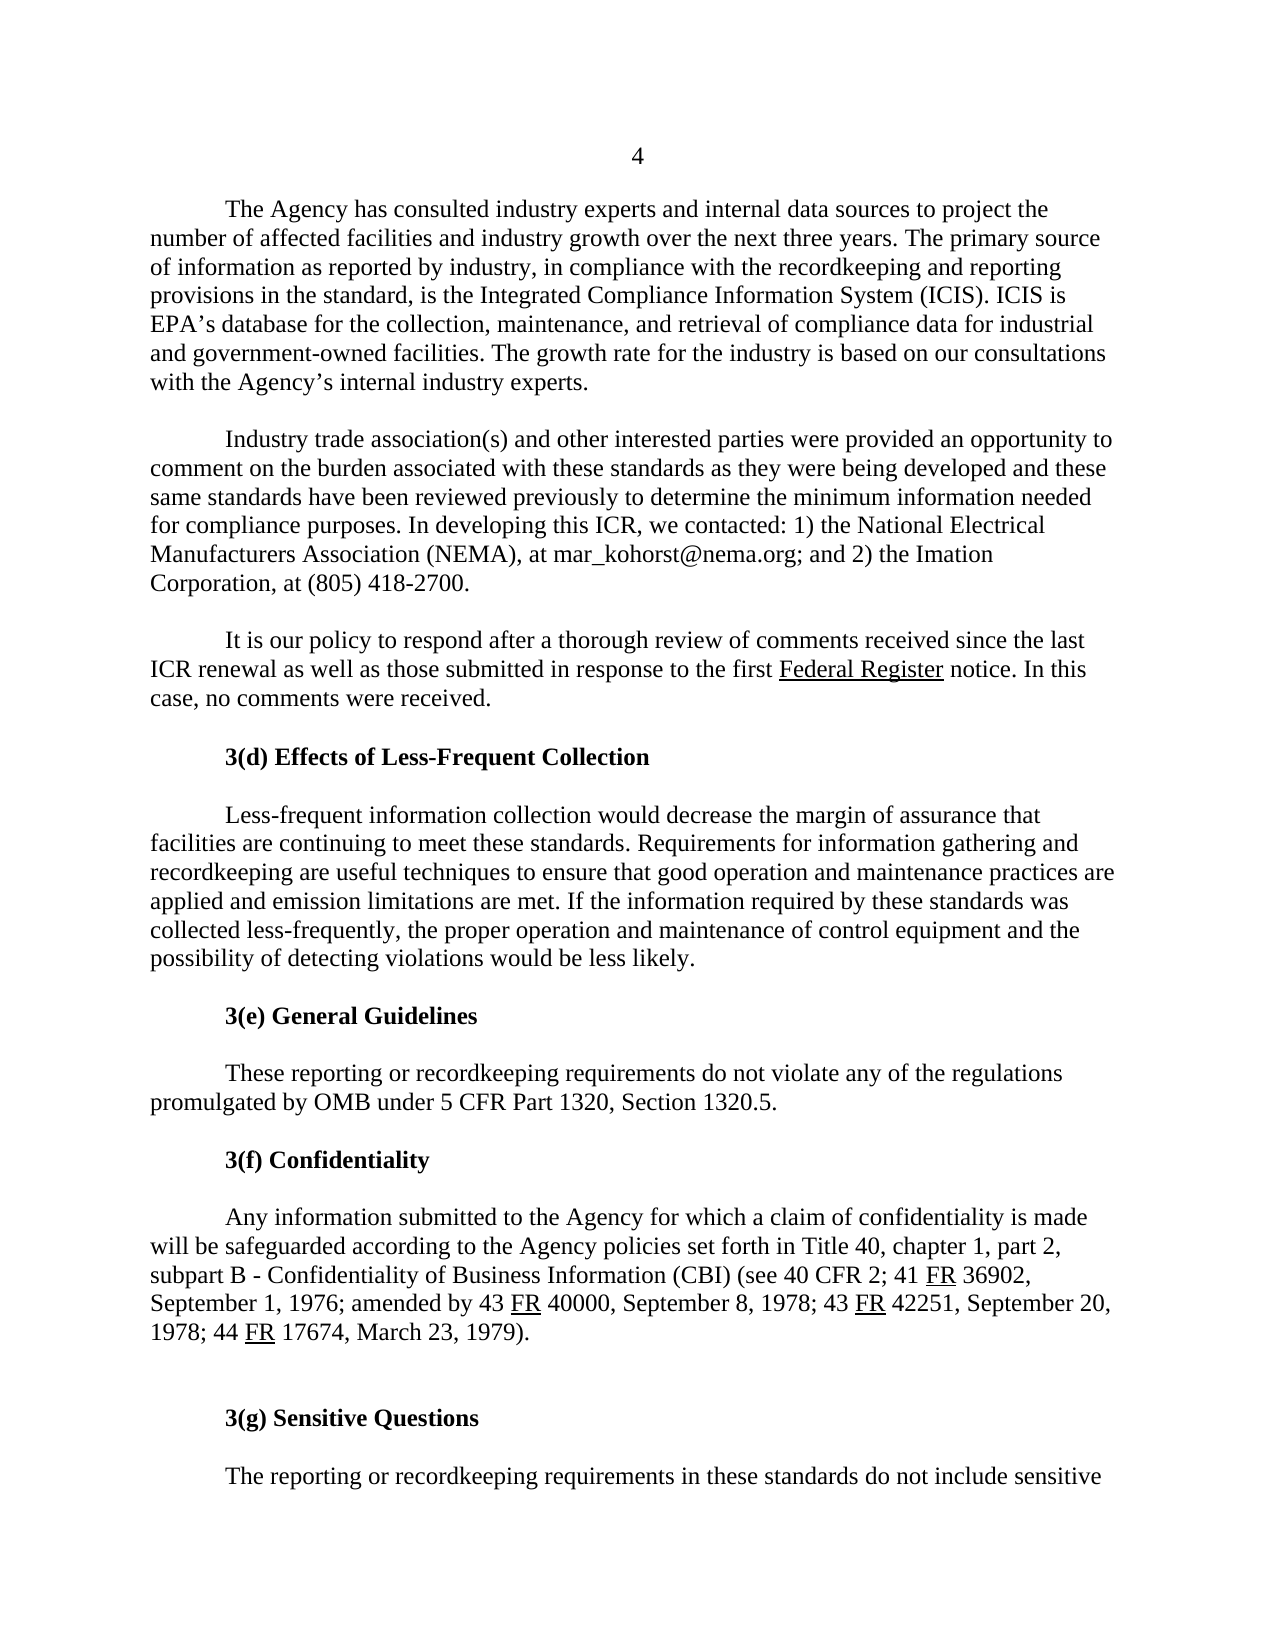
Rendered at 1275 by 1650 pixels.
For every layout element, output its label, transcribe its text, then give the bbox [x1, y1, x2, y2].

text 3(f) Confidentiality [150, 1145, 1125, 1173]
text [150, 1459, 1125, 1490]
text Any information submitted to the Agency for which a claim of confidentiality is made will be safeguarded according to the Agency policies set forth in Title 40, chapter 1, part 2, subpart B - Confidentiality of Business Information (CBI) (see 40 CFR 2; 41 FR 36902, September 1, 1976; amended by 43 FR 40000, September 8, 1978; 43 FR 42251, September 20, 1978; 44 FR 17674, March 23, 1979). [150, 1202, 1125, 1346]
text Less-frequent information collection would decrease the margin of assurance that facilities are continuing to meet these standards. Requirements for information gathering and recordkeeping are useful techniques to ensure that good operation and maintenance practices are applied and emission limitations are met. If the information required by these standards was collected less-frequently, the proper operation and maintenance of control equipment and the possibility of detecting violations would be less likely. [150, 800, 1125, 972]
text 3(g) Sensitive Questions [150, 1403, 1125, 1432]
text 3(d) Effects of Less-Frequent Collection [150, 742, 1125, 771]
text 3(e) General Guidelines [150, 1001, 1125, 1030]
text The Agency has consulted industry experts and internal data sources to project the number of affected facilities and industry growth over the next three years. The primary source of information as reported by industry, in compliance with the recordkeeping and reporting provisions in the standard, is the Integrated Compliance Information System (ICIS). ICIS is EPA’s database for the collection, maintenance, and retrieval of compliance data for industrial and government-owned facilities. The growth rate for the industry is based on our consultations with the Agency’s internal industry experts. [150, 194, 1125, 396]
text Industry trade association(s) and other interested parties were provided an opportunity to comment on the burden associated with these standards as they were being developed and these same standards have been reviewed previously to determine the minimum information needed for compliance purposes. In developing this ICR, we contacted: 1) the National Electrical Manufacturers Association (NEMA), at mar_kohorst@nema.org; and 2) the Imation Corporation, at (805) 418-2700. [150, 424, 1125, 597]
text These reporting or recordkeeping requirements do not violate any of the regulations promulgated by OMB under 5 CFR Part 1320, Section 1320.5. [150, 1058, 1125, 1116]
text It is our policy to respond after a thorough review of comments received since the last ICR renewal as well as those submitted in response to the first Federal Register notice. In this case, no comments were received. [150, 626, 1125, 712]
